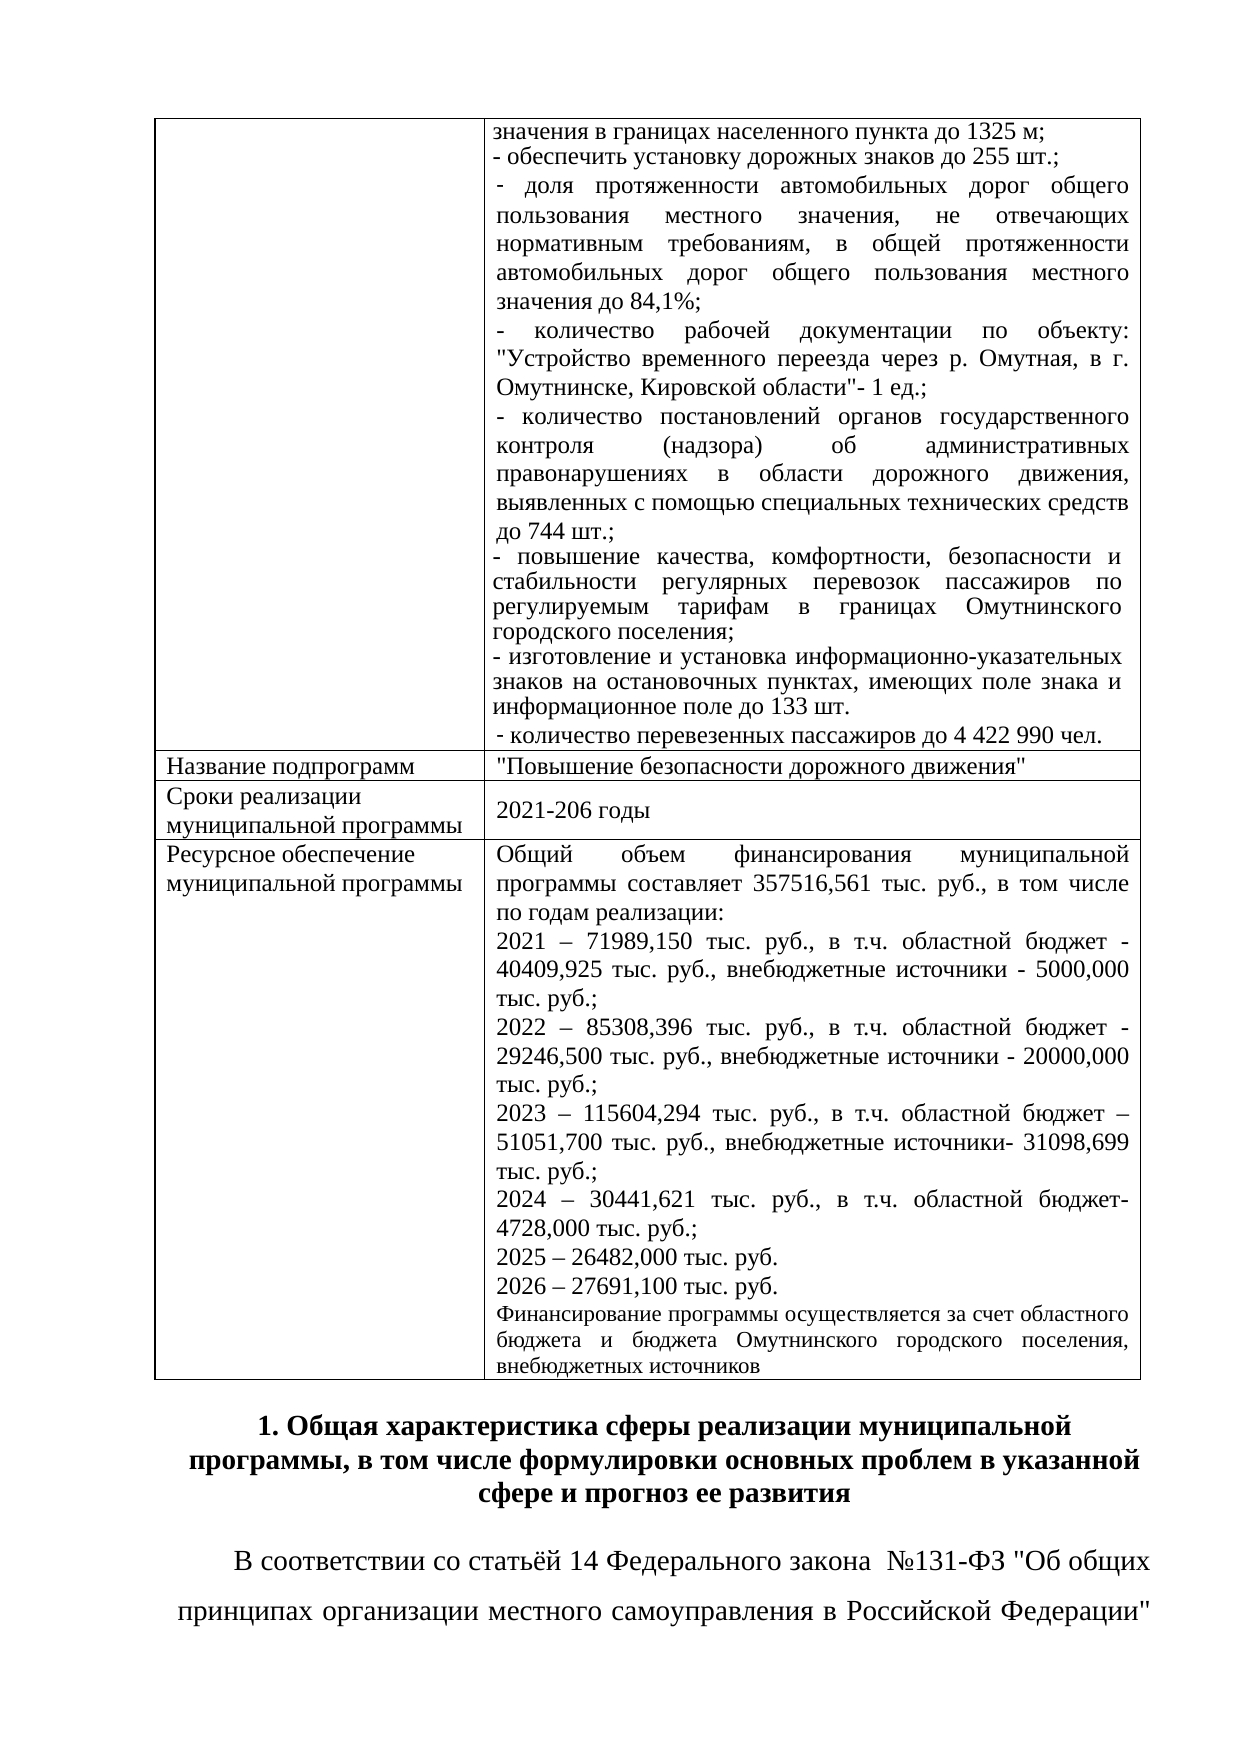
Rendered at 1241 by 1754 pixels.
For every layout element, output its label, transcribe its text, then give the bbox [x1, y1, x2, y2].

table_cell "Повышение безопасности дорожного движения" [485, 751, 1140, 780]
table_cell 2021-206 годы [485, 781, 1140, 838]
table_cell Общий объем финансирования муниципальной программы составляет 357516,561 тыс. руб., в том числе по годам реализации: 2021 – 71989,150 тыс. руб., в т.ч. областной бюджет - 40409,925 тыс. руб., внебюджетные источники - 5000,000 тыс. руб.; 2022 – 85308,396 тыс. руб., в т.ч. областной бюджет - 29246,500 тыс. руб., внебюджетные источники - 20000,000 тыс. руб.; 2023 – 115604,294 тыс. руб., в т.ч. областной бюджет – 51051,700 тыс. руб., внебюджетные источники- 31098,699 тыс. руб.; 2024 – 30441,621 тыс. руб., в т.ч. областной бюджет- 4728,000 тыс. руб.; 2025 – 26482,000 тыс. руб. 2026 – 27691,100 тыс. руб. Финансирование программы осуществляется за счет областного бюджета и бюджета Омутнинского городского поселения, внебюджетных источников [485, 840, 1140, 1379]
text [177, 1543, 1152, 1626]
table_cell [485, 119, 1140, 750]
table_cell Ресурсное обеспечение муниципальной программы [156, 840, 484, 1379]
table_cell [156, 119, 484, 750]
table_cell Название подпрограмм [156, 751, 484, 780]
table_cell Сроки реализации муниципальной программы [156, 781, 484, 838]
text 1. Общая характеристика сферы реализации муниципальной программы, в том числе формулировки основных проблем в указанной сфере и прогноз ее развития [177, 1408, 1152, 1509]
